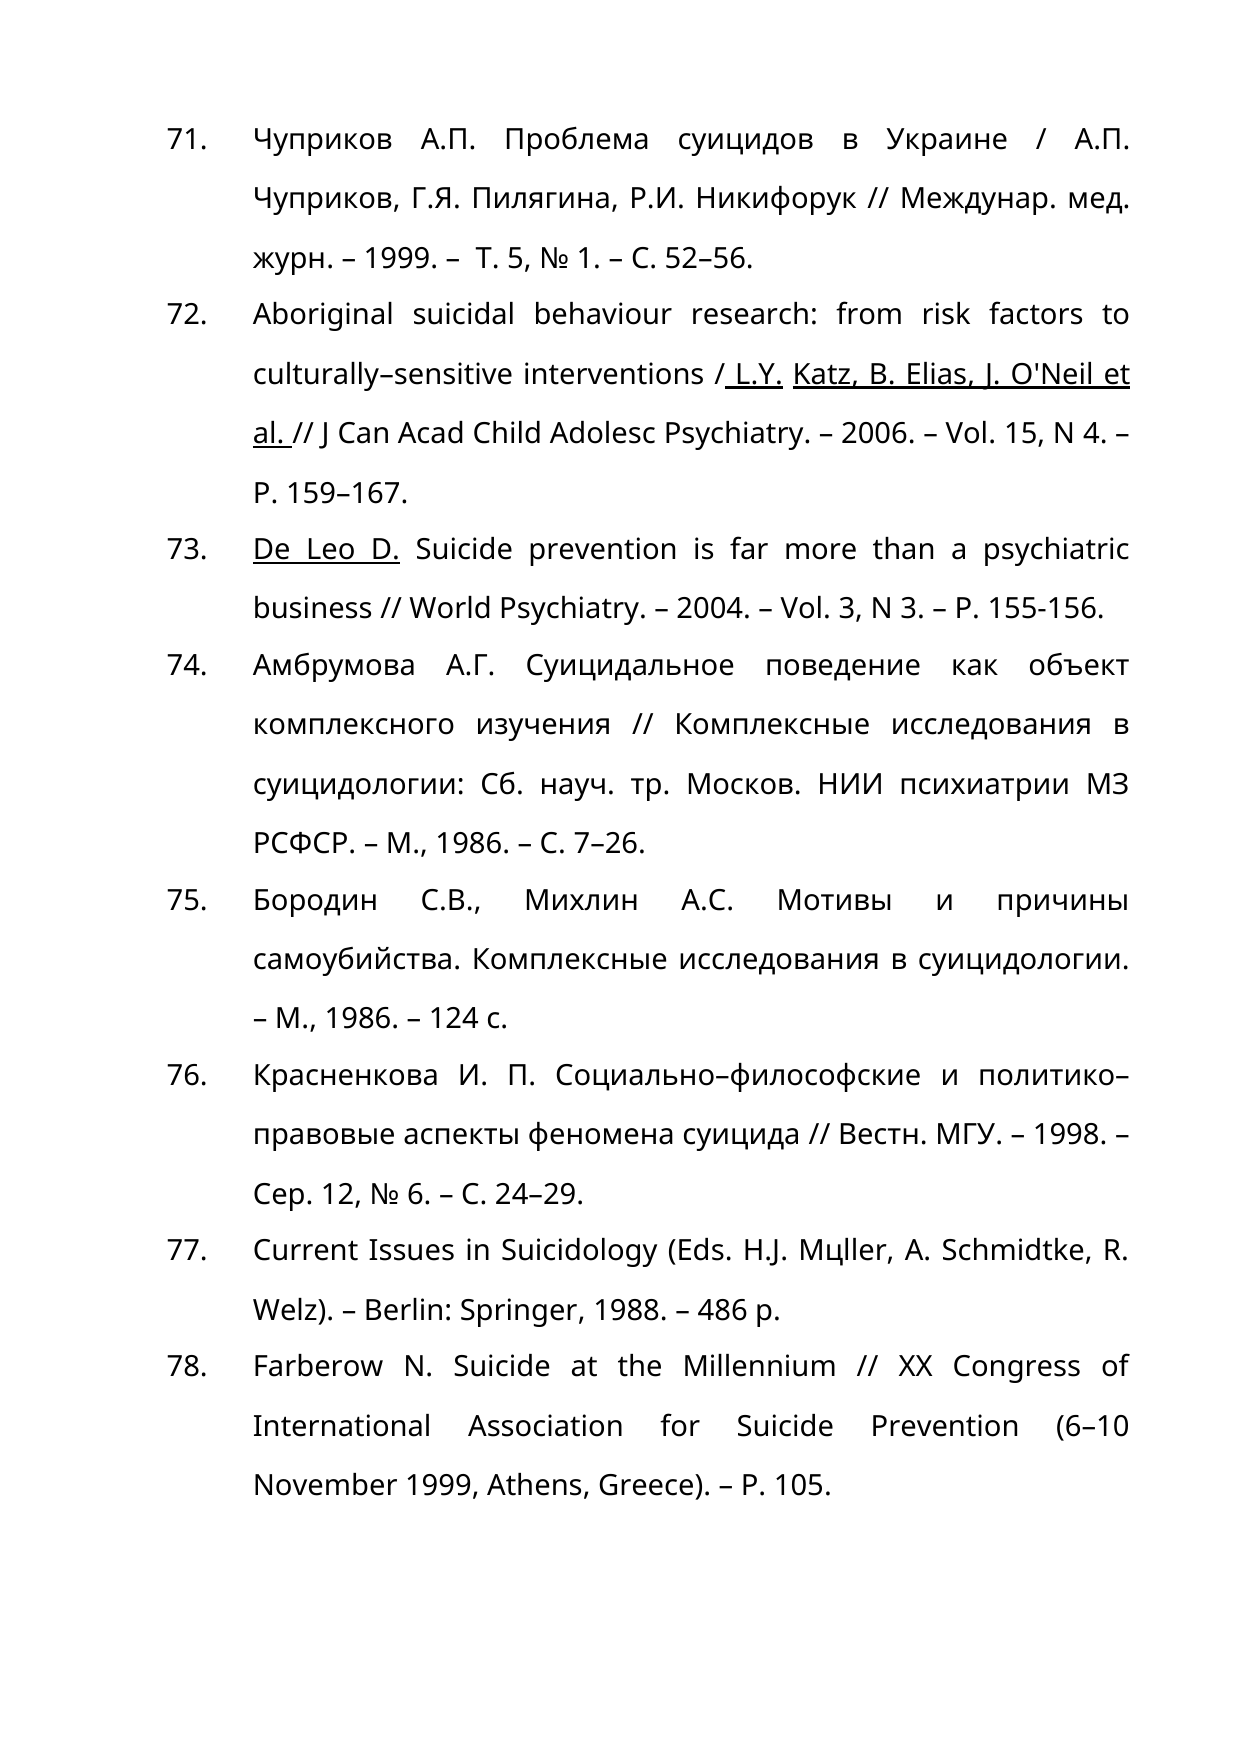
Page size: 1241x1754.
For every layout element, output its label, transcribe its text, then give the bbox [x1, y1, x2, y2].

table_cell Амбрумова А.Г. Суицидальное поведение как объект комплексного изучения // Комплексные исследования в суицидологии: Сб. науч. тр. Москов. НИИ психиатрии МЗ РСФСР. – М., 1986. – С. 7–26. [241, 644, 1141, 879]
table_cell [136, 1230, 241, 1345]
table_cell Бородин С.В., Михлин А.С. Мотивы и причины самоубийства. Комплексные исследования в суицидологии. – М., 1986. – 124 с. [241, 879, 1141, 1054]
table_cell De Leo D. Suicide prevention is far more than a psychiatric business // World Psychiatry. – 2004. – Vol. 3, N 3. – P. 155-156. [241, 528, 1141, 644]
table_cell [136, 528, 241, 644]
table_cell Aboriginal suicidal behaviour research: from risk factors to culturally–sensitive interventions / L.Y. Katz, B. Elias, J. O'Neil et al. // J Can Acad Child Adolesc Psychiatry. – 2006. – Vol. 15, N 4. – Р. 159–167. [241, 294, 1141, 528]
table_cell [136, 294, 241, 528]
table_cell Farberow N. Suicide at the Millennium // XX Congress of International Association for Suicide Prevention (6–10 November 1999, Athens, Greece). – P. 105. [241, 1345, 1141, 1521]
table_cell [136, 1054, 241, 1229]
table_cell [136, 879, 241, 1054]
table_cell [136, 644, 241, 879]
table_cell Красненкова И. П. Социально–философские и политико–правовые аспекты феномена суицида // Вестн. МГУ. – 1998. – Сер. 12, № 6. – С. 24–29. [241, 1054, 1141, 1229]
table_cell Current Issues in Suicidology (Еds. H.J. Mцller, A. Schmidtke, R. Welz). – Berlin: Springer, 1988. – 486 р. [241, 1230, 1141, 1345]
table_cell Чуприков А.П. Проблема суицидов в Украине / А.П. Чуприков, Г.Я. Пилягина, Р.И. Никифорук // Междунар. мед. журн. – 1999. – Т. 5, № 1. – С. 52–56. [241, 118, 1141, 293]
table_cell [136, 1345, 241, 1521]
table_cell [136, 118, 241, 293]
